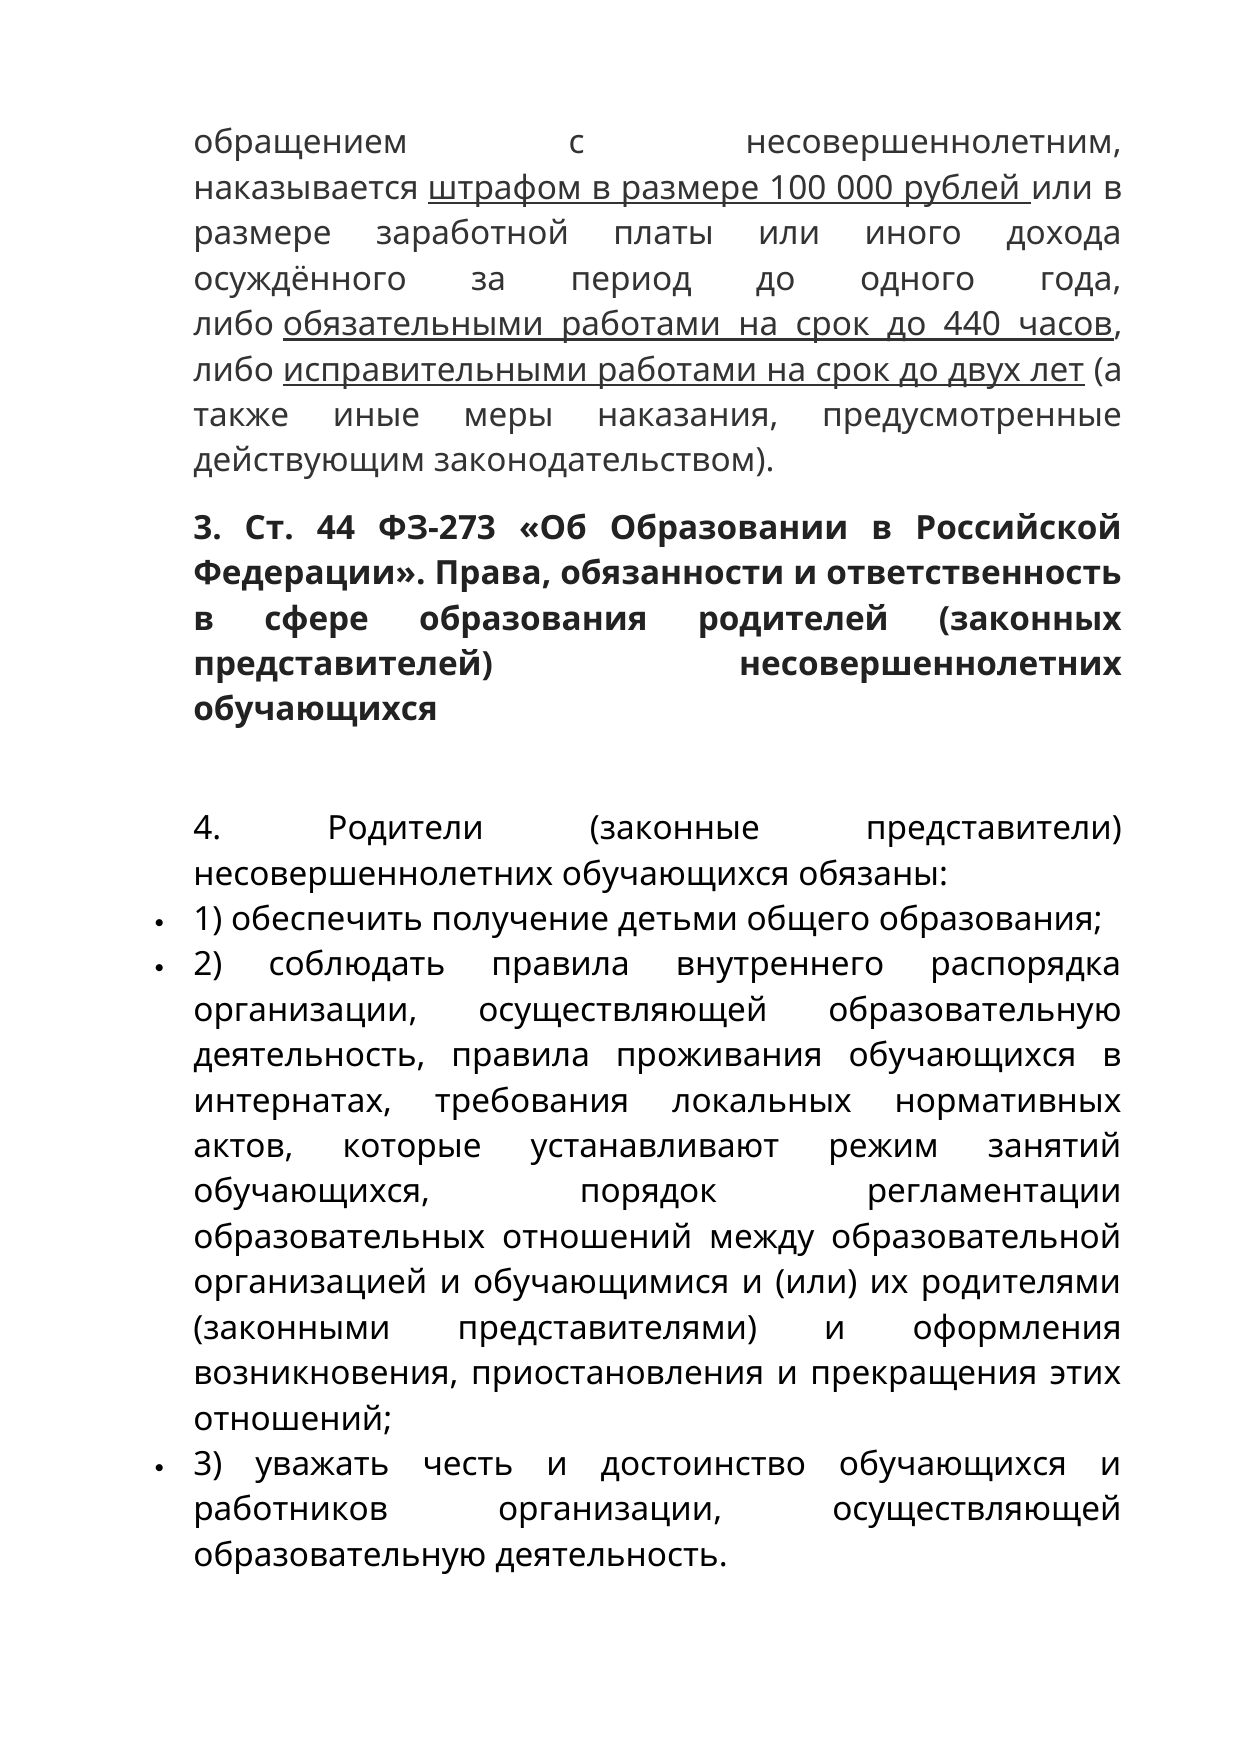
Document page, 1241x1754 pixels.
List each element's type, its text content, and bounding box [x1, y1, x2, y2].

list 1) обеспечить получение детьми общего образования; [156, 895, 1122, 940]
list 3. Ст. 44 ФЗ-273 «Об Образовании в Российской Федерации». Права, обязанности и ответственность в сфере образования родителей (законных представителей) несовершеннолетних обучающихся [193, 685, 1122, 804]
list 2) соблюдать правила внутреннего распорядка организации, осуществляющей образовательную деятельность, правила проживания обучающихся в интернатах, требования локальных нормативных актов, которые устанавливают режим занятий обучающихся, порядок регламентации образовательных отношений между образовательной организацией и обучающимися и (или) их родителями (законными представителями) и оформления возникновения, приостановления и прекращения этих отношений; [156, 940, 1122, 1440]
list 4. Родители (законные представители) несовершеннолетних обучающихся обязаны: [193, 804, 1122, 895]
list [156, 118, 1122, 482]
list 3) уважать честь и достоинство обучающихся и работников организации, осуществляющей образовательную деятельность. [156, 1440, 1122, 1576]
